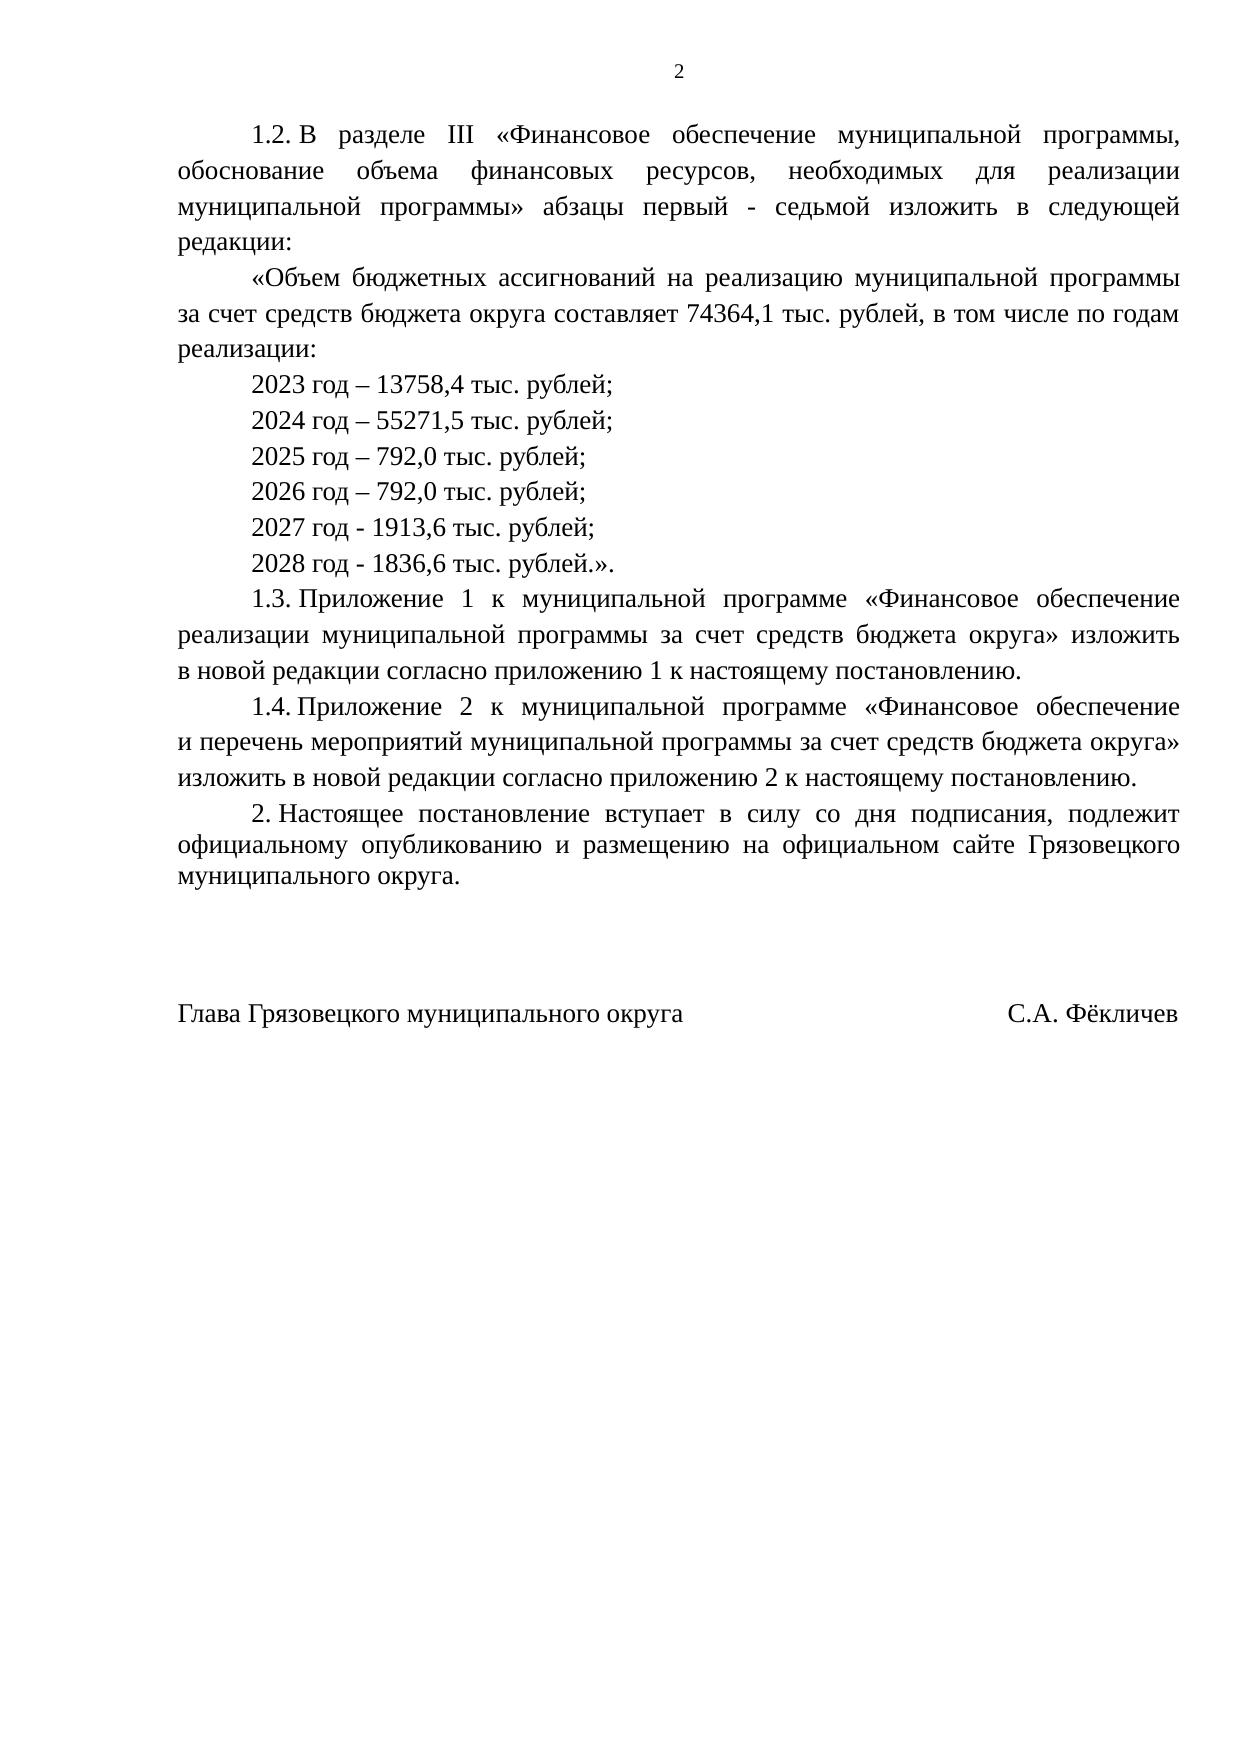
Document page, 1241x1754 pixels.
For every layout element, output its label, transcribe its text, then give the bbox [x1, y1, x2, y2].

text 2028 год - 1836,6 тыс. рублей.». [177, 547, 1181, 578]
text 2027 год - 1913,6 тыс. рублей; [177, 511, 1181, 542]
text «Объем бюджетных ассигнований на реализацию муниципальной программы за счет средств бюджета округа составляет 74364,1 тыс. рублей, в том числе по годам реализации: [177, 261, 1181, 364]
text Глава Грязовецкого муниципального округа С.А. Фёкличев [177, 998, 1181, 1029]
text 2025 год – 792,0 тыс. рублей; [177, 440, 1181, 471]
text 1.4. Приложение 2 к муниципальной программе «Финансовое обеспечение и перечень мероприятий муниципальной программы за счет средств бюджета округа» изложить в новой редакции согласно приложению 2 к настоящему постановлению. [177, 690, 1181, 792]
text 1.3. Приложение 1 к муниципальной программе «Финансовое обеспечение реализации муниципальной программы за счет средств бюджета округа» изложить в новой редакции согласно приложению 1 к настоящему постановлению. [177, 583, 1181, 685]
text 2. Настоящее постановление вступает в силу со дня подписания, подлежит официальному опубликованию и размещению на официальном сайте Грязовецкого муниципального округа. [177, 797, 1181, 890]
text 2026 год – 792,0 тыс. рублей; [177, 475, 1181, 507]
text 2023 год – 13758,4 тыс. рублей; [177, 368, 1181, 399]
text 2024 год – 55271,5 тыс. рублей; [177, 404, 1181, 435]
text 1.2. В разделе III «Финансовое обеспечение муниципальной программы, обоснование объема финансовых ресурсов, необходимых для реализации муниципальной программы» абзацы первый - седьмой изложить в следующей редакции: [177, 118, 1181, 256]
